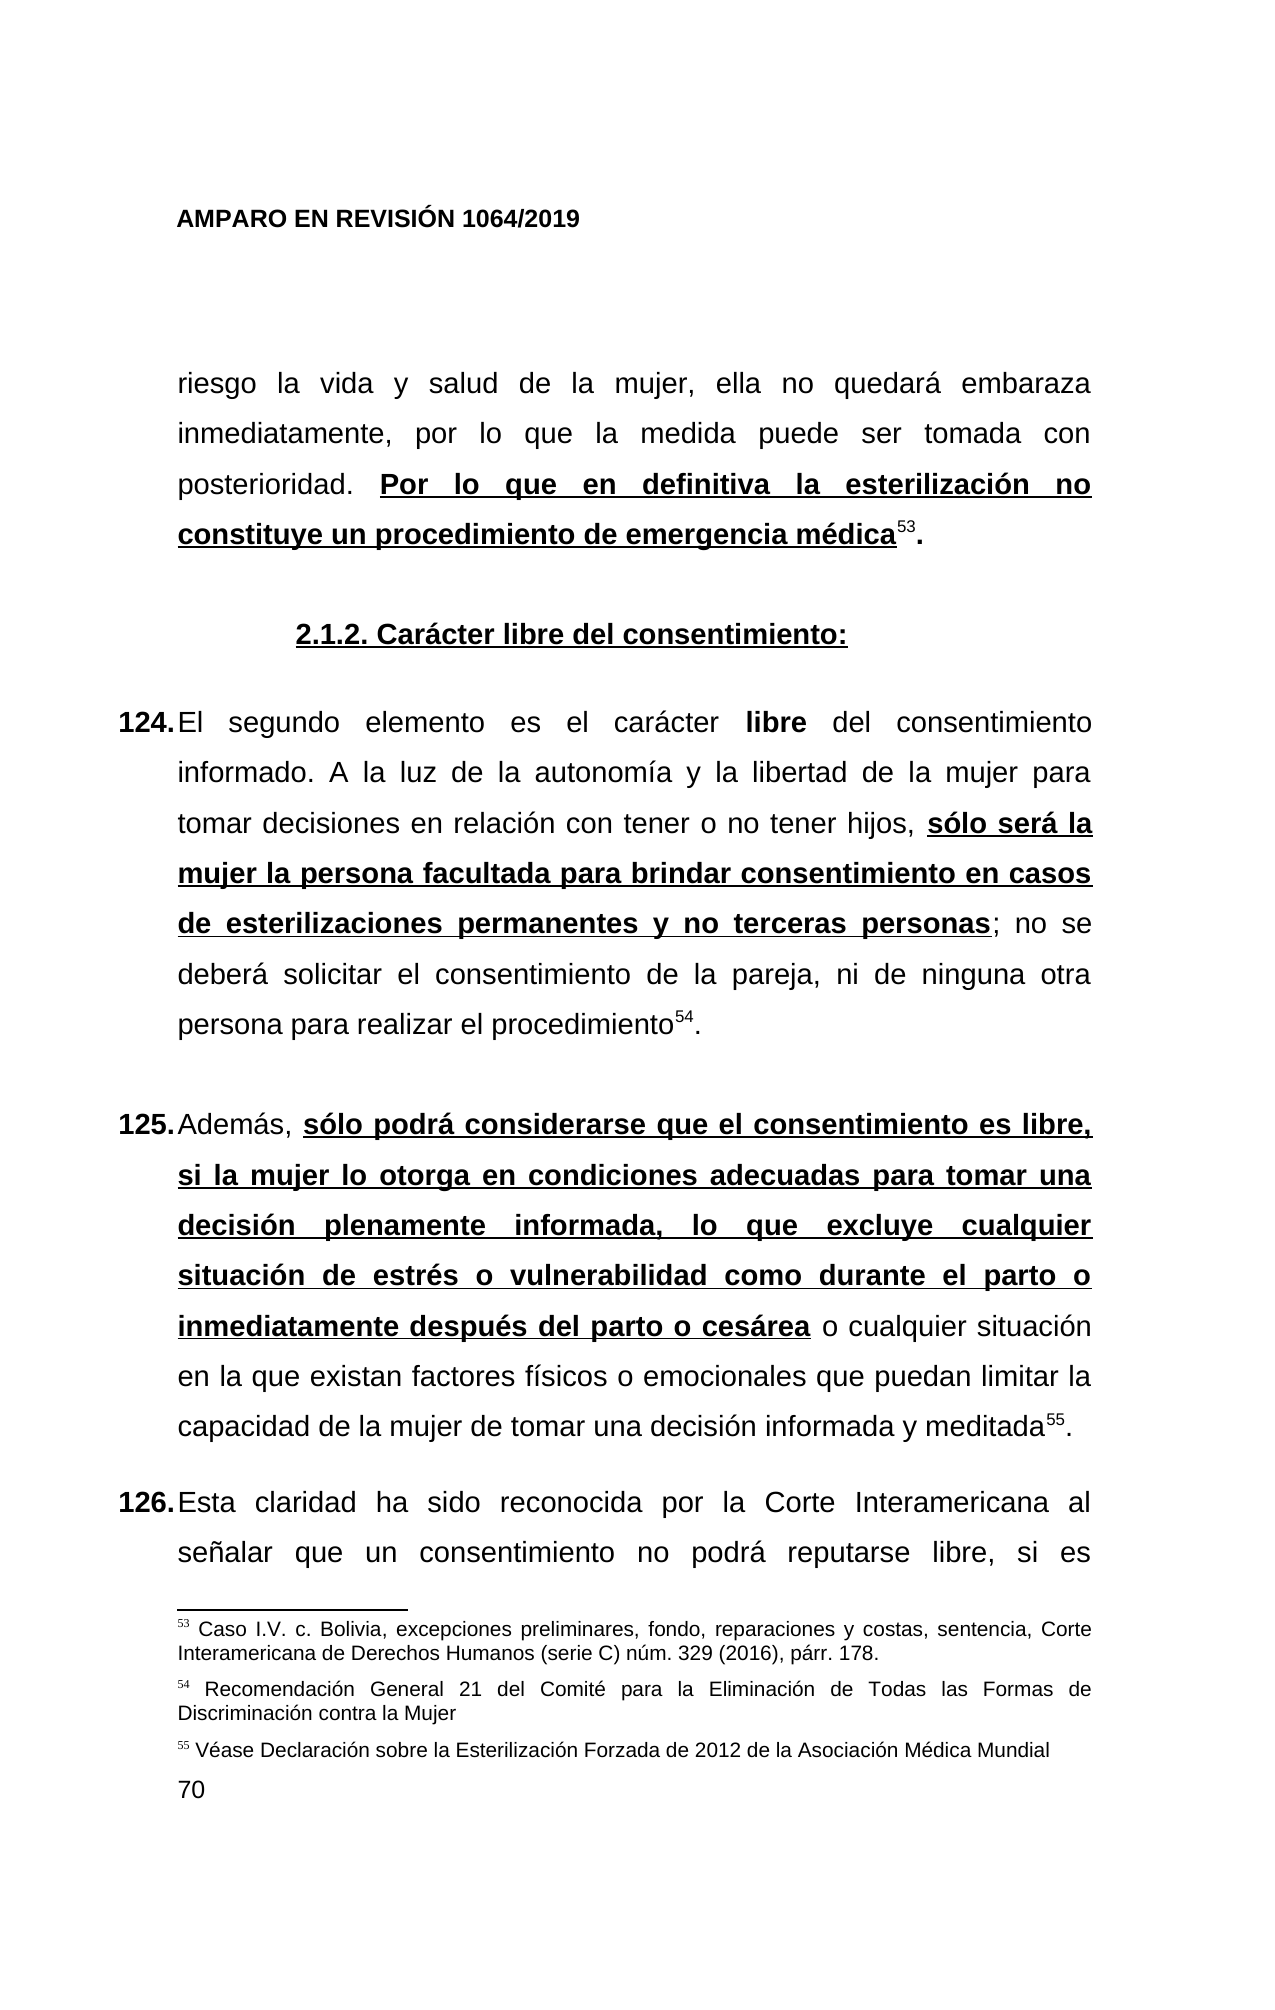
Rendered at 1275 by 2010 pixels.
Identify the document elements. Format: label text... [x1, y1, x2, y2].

text 2.1.2. Carácter libre del consentimiento: [295, 617, 1092, 651]
list Además, sólo podrá considerarse que el consentimiento es libre, si la mujer lo otorga en condiciones adecuadas para tomar una decisión plenamente informada, lo que excluye cualquier situación de estrés o vulnerabilidad como durante el parto o inmediatamente después del parto o cesárea o cualquier situación en la que existan factores físicos o emocionales que puedan limitar la capacidad de la mujer de tomar una decisión informada y meditada. [118, 1107, 1092, 1443]
list El segundo elemento es el carácter libre del consentimiento informado. A la luz de la autonomía y la libertad de la mujer para tomar decisiones en relación con tener o no tener hijos, sólo será la mujer la persona facultada para brindar consentimiento en casos de esterilizaciones permanentes y no terceras personas; no se deberá solicitar el consentimiento de la pareja, ni de ninguna otra persona para realizar el procedimiento. [118, 705, 1092, 1041]
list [118, 366, 1092, 551]
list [118, 1484, 1092, 1568]
